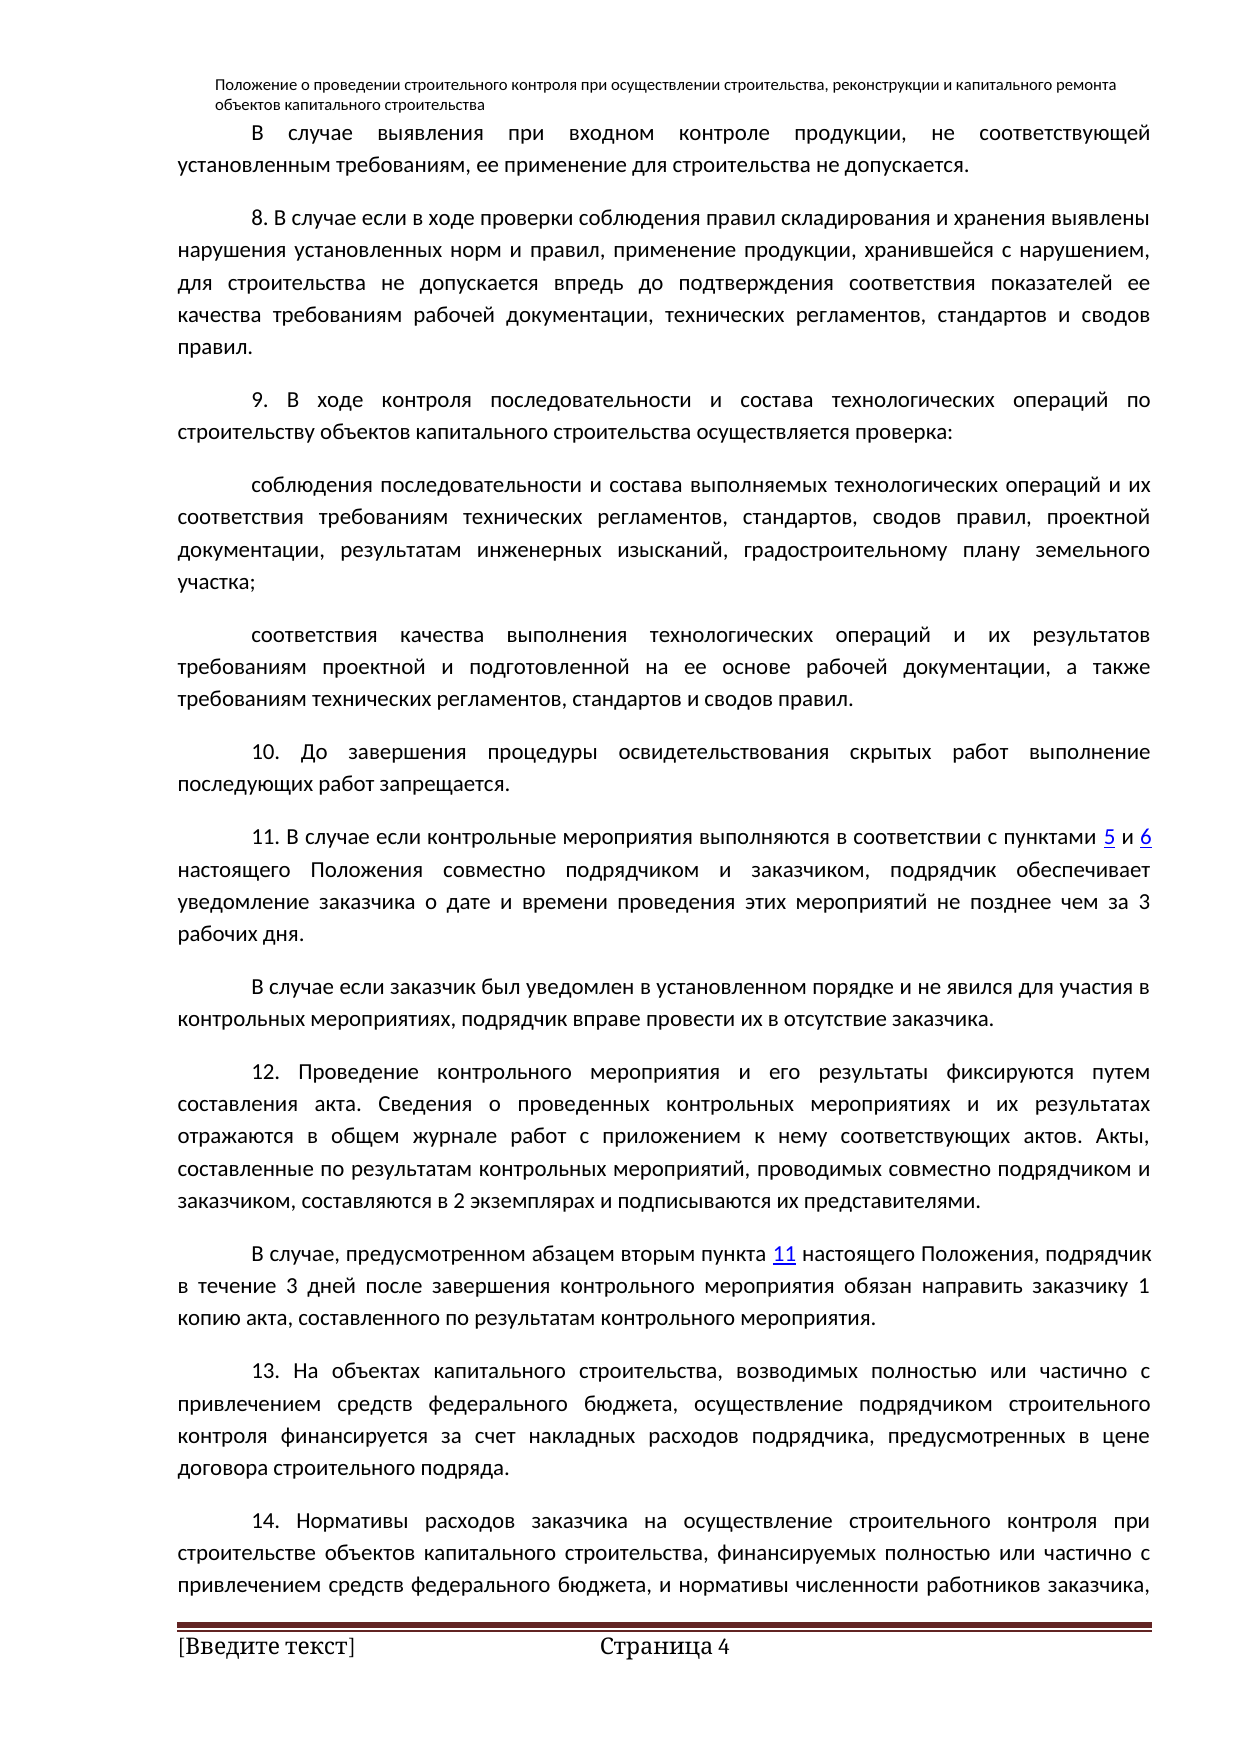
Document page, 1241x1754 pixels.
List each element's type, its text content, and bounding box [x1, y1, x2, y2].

text 11. В случае если контрольные мероприятия выполняются в соответствии с пунктами 5 и 6 настоящего Положения совместно подрядчиком и заказчиком, подрядчик обеспечивает уведомление заказчика о дате и времени проведения этих мероприятий не позднее чем за 3 рабочих дня. [177, 822, 1152, 947]
text соблюдения последовательности и состава выполняемых технологических операций и их соответствия требованиям технических регламентов, стандартов, сводов правил, проектной документации, результатам инженерных изысканий, градостроительному плану земельного участка; [177, 470, 1152, 595]
text В случае выявления при входном контроле продукции, не соответствующей установленным требованиям, ее применение для строительства не допускается. [177, 118, 1152, 178]
text В случае, предусмотренном абзацем вторым пункта 11 настоящего Положения, подрядчик в течение 3 дней после завершения контрольного мероприятия обязан направить заказчику 1 копию акта, составленного по результатам контрольного мероприятия. [177, 1239, 1152, 1331]
text 9. В ходе контроля последовательности и состава технологических операций по строительству объектов капитального строительства осуществляется проверка: [177, 385, 1152, 445]
text В случае если заказчик был уведомлен в установленном порядке и не явился для участия в контрольных мероприятиях, подрядчик вправе провести их в отсутствие заказчика. [177, 972, 1152, 1032]
text 8. В случае если в ходе проверки соблюдения правил складирования и хранения выявлены нарушения установленных норм и правил, применение продукции, хранившейся с нарушением, для строительства не допускается впредь до подтверждения соответствия показателей ее качества требованиям рабочей документации, технических регламентов, стандартов и сводов правил. [177, 203, 1152, 360]
text 13. На объектах капитального строительства, возводимых полностью или частично с привлечением средств федерального бюджета, осуществление подрядчиком строительного контроля финансируется за счет накладных расходов подрядчика, предусмотренных в цене договора строительного подряда. [177, 1356, 1152, 1481]
text 10. До завершения процедуры освидетельствования скрытых работ выполнение последующих работ запрещается. [177, 737, 1152, 797]
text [177, 1506, 1152, 1598]
text 12. Проведение контрольного мероприятия и его результаты фиксируются путем составления акта. Сведения о проведенных контрольных мероприятиях и их результатах отражаются в общем журнале работ с приложением к нему соответствующих актов. Акты, составленные по результатам контрольных мероприятий, проводимых совместно подрядчиком и заказчиком, составляются в 2 экземплярах и подписываются их представителями. [177, 1057, 1152, 1214]
text соответствия качества выполнения технологических операций и их результатов требованиям проектной и подготовленной на ее основе рабочей документации, а также требованиям технических регламентов, стандартов и сводов правил. [177, 620, 1152, 712]
